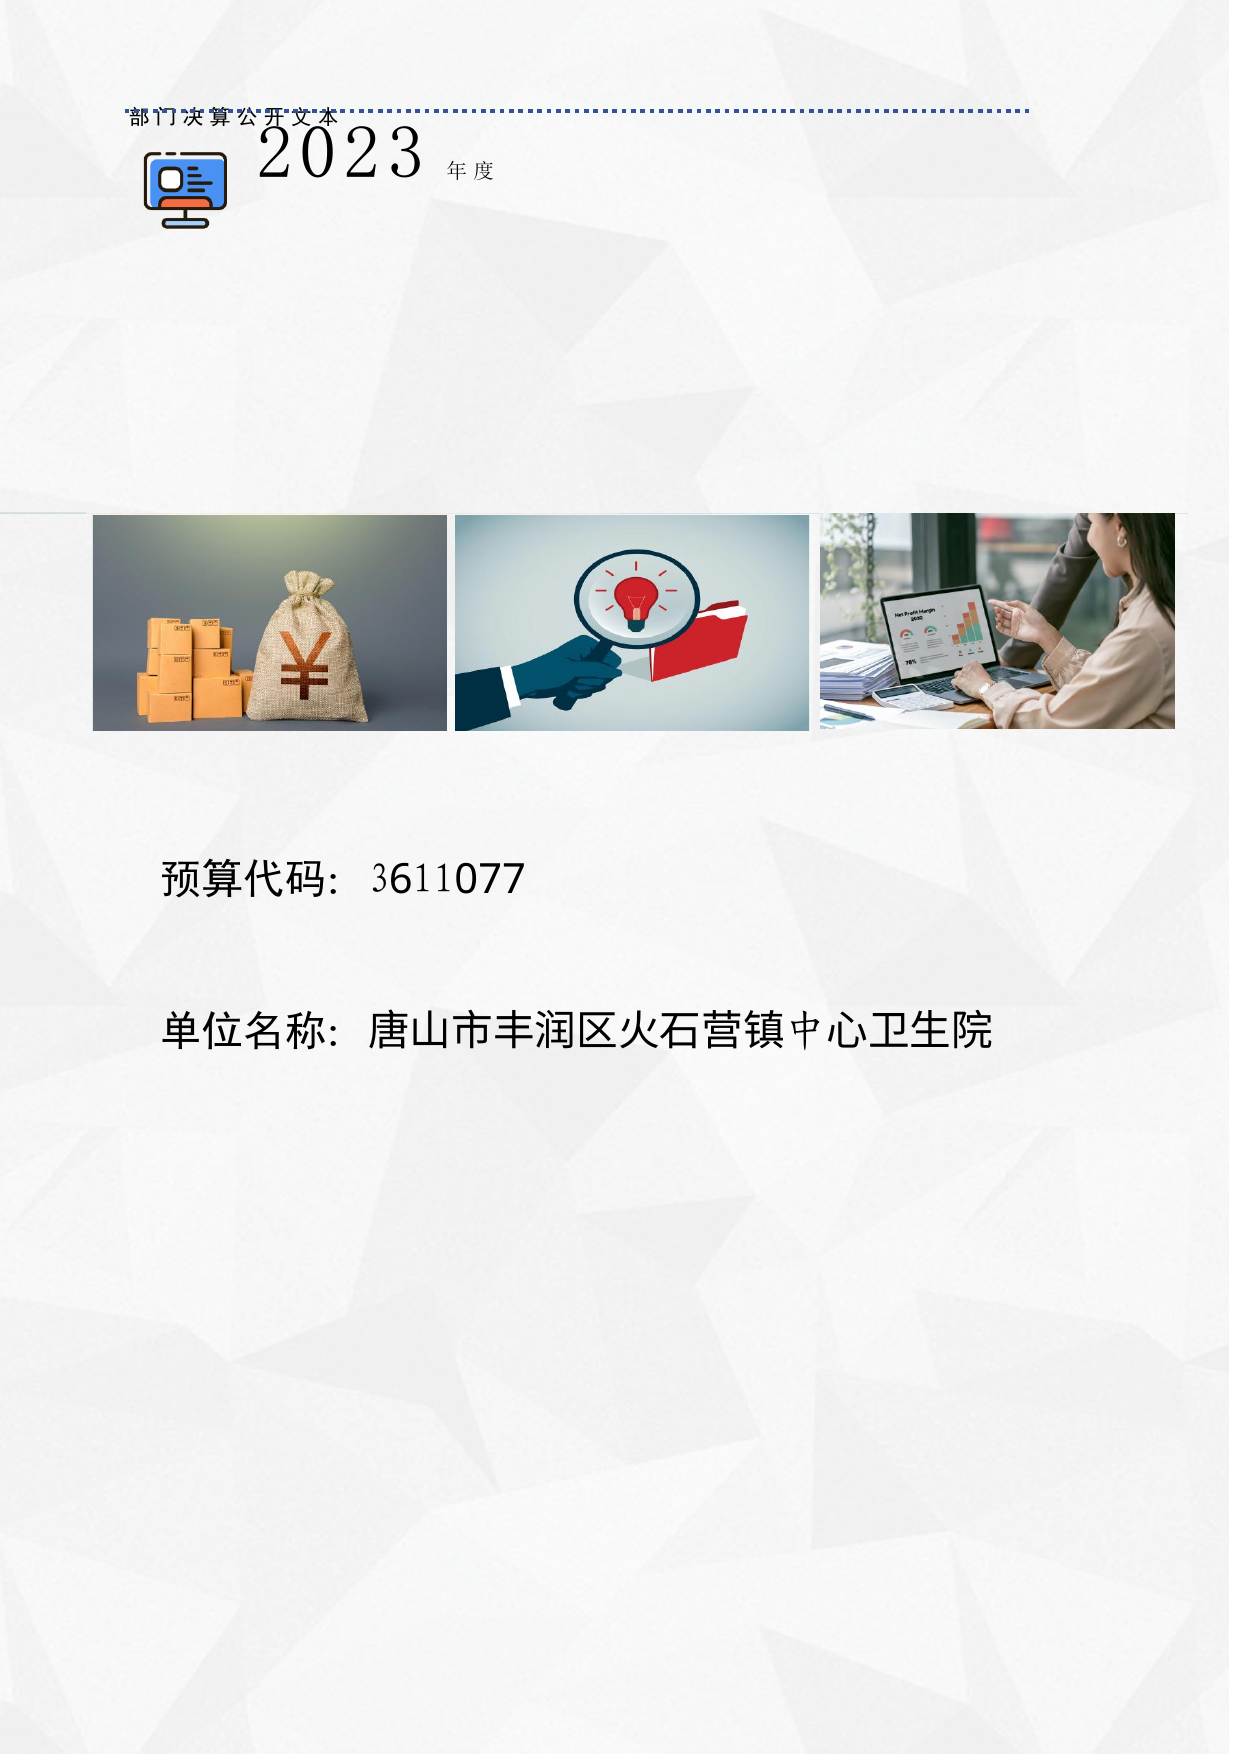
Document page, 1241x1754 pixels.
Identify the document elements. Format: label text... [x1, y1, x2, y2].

text 预算代码：3611077 [159, 844, 1081, 909]
text 单位名称：唐山市丰润区火石营镇中心卫生院 [159, 994, 1081, 1059]
picture [0, 0, 1229, 1754]
